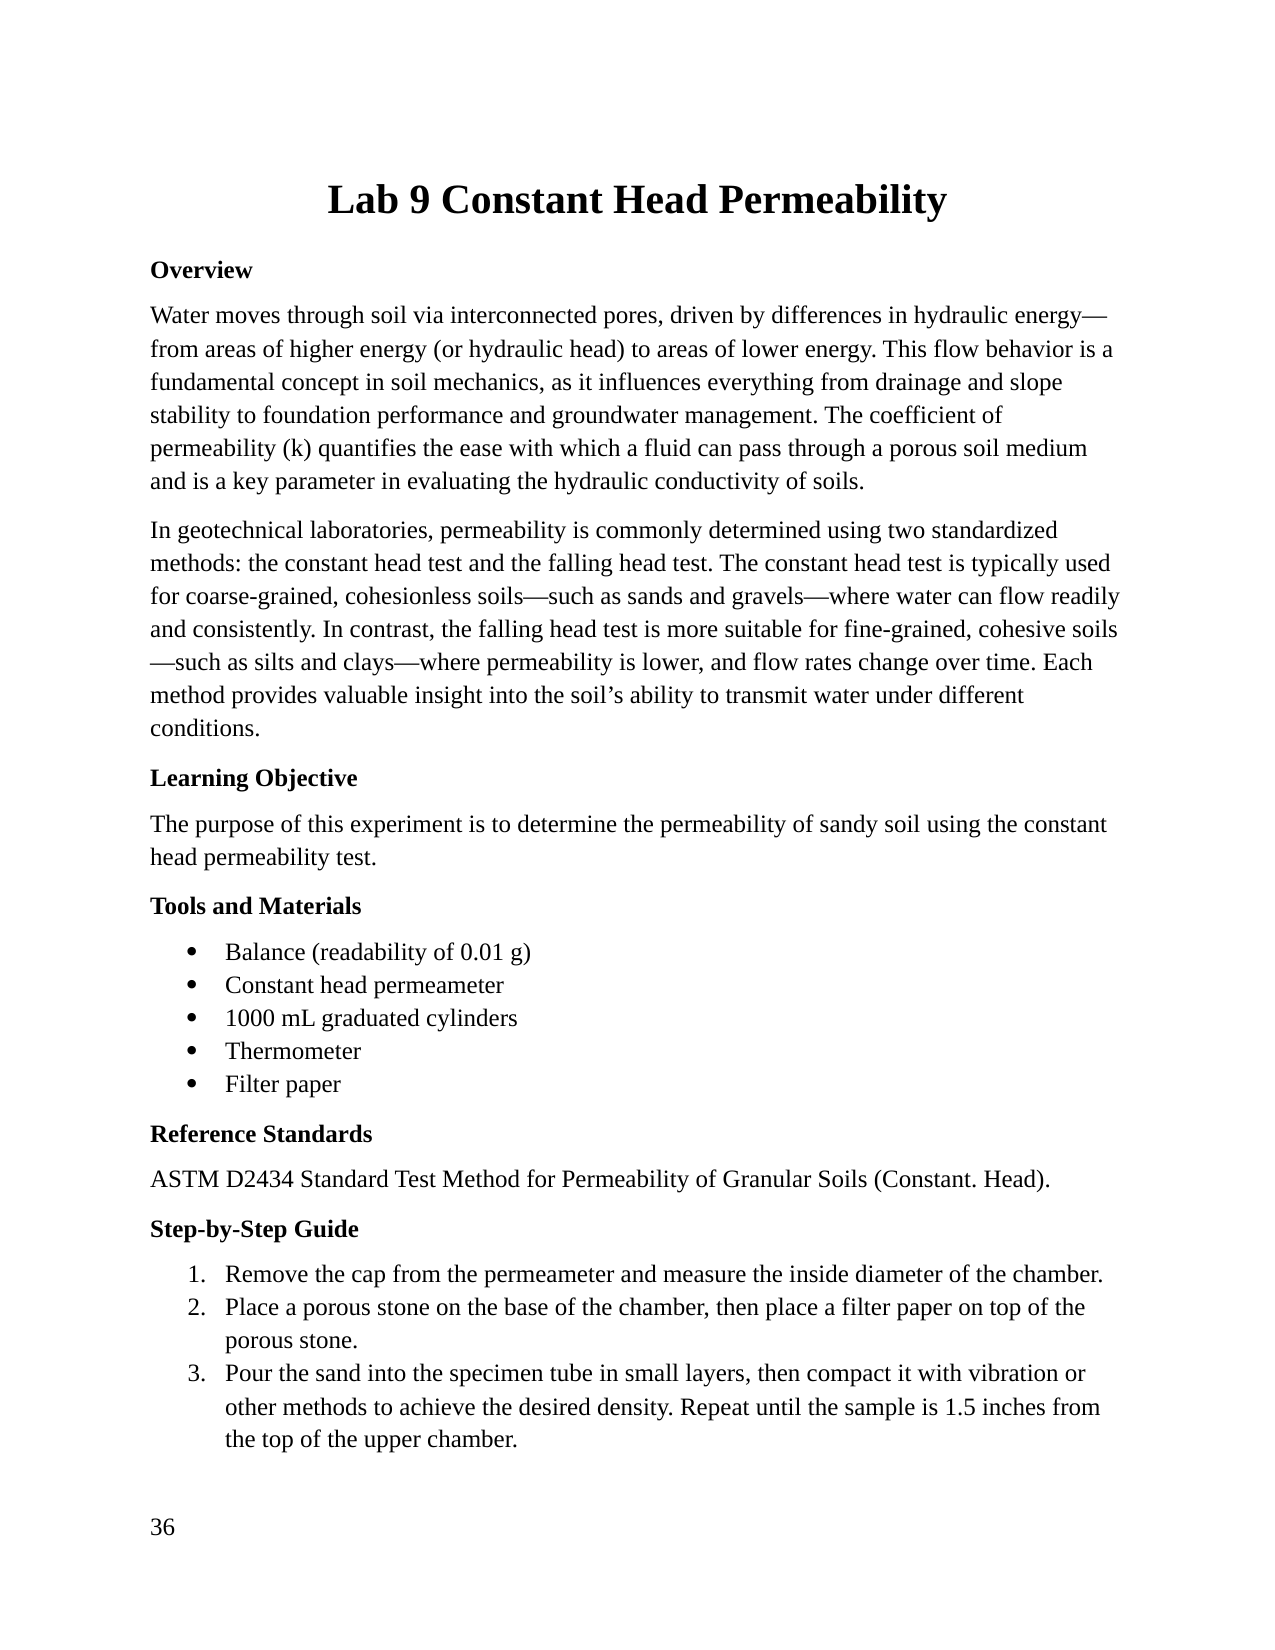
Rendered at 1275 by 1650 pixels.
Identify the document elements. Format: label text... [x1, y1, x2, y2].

text Water moves through soil via interconnected pores, driven by differences in hydraulic energy—from areas of higher energy (or hydraulic head) to areas of lower energy. This flow behavior is a fundamental concept in soil mechanics, as it influences everything from drainage and slope stability to foundation performance and groundwater management. The coefficient of permeability (k) quantifies the ease with which a fluid can pass through a porous soil medium and is a key parameter in evaluating the hydraulic conductivity of soils. [150, 301, 1125, 494]
list Remove the cap from the permeameter and measure the inside diameter of the chamber. [187, 1259, 1125, 1288]
text The purpose of this experiment is to determine the permeability of sandy soil using the constant head permeability test. [150, 809, 1125, 871]
list Filter paper [187, 1069, 1125, 1098]
subtitle Learning Objective [150, 763, 1125, 792]
list Pour the sand into the specimen tube in small layers, then compact it with vibration or other methods to achieve the desired density. Repeat until the sample is 1.5 inches from the top of the upper chamber. [187, 1358, 1125, 1453]
list Place a porous stone on the base of the chamber, then place a filter paper on top of the porous stone. [187, 1292, 1125, 1354]
subtitle Step-by-Step Guide [150, 1214, 1125, 1243]
list 1000 mL graduated cylinders [187, 1003, 1125, 1032]
list Constant head permeameter [187, 970, 1125, 999]
list Balance (readability of 0.01 g) [187, 937, 1125, 966]
subtitle Overview [150, 255, 1125, 284]
subtitle Tools and Materials [150, 891, 1125, 920]
subtitle Reference Standards [150, 1119, 1125, 1147]
text In geotechnical laboratories, permeability is commonly determined using two standardized methods: the constant head test and the falling head test. The constant head test is typically used for coarse-grained, cohesionless soils—such as sands and gravels—where water can flow readily and consistently. In contrast, the falling head test is more suitable for fine-grained, cohesive soils—such as silts and clays—where permeability is lower, and flow rates change over time. Each method provides valuable insight into the soil’s ability to transmit water under different conditions. [150, 515, 1125, 742]
text ASTM D2434 Standard Test Method for Permeability of Granular Soils (Constant. Head). [150, 1164, 1125, 1193]
subtitle Lab 9 Constant Head Permeability [150, 175, 1125, 223]
list Thermometer [187, 1036, 1125, 1065]
